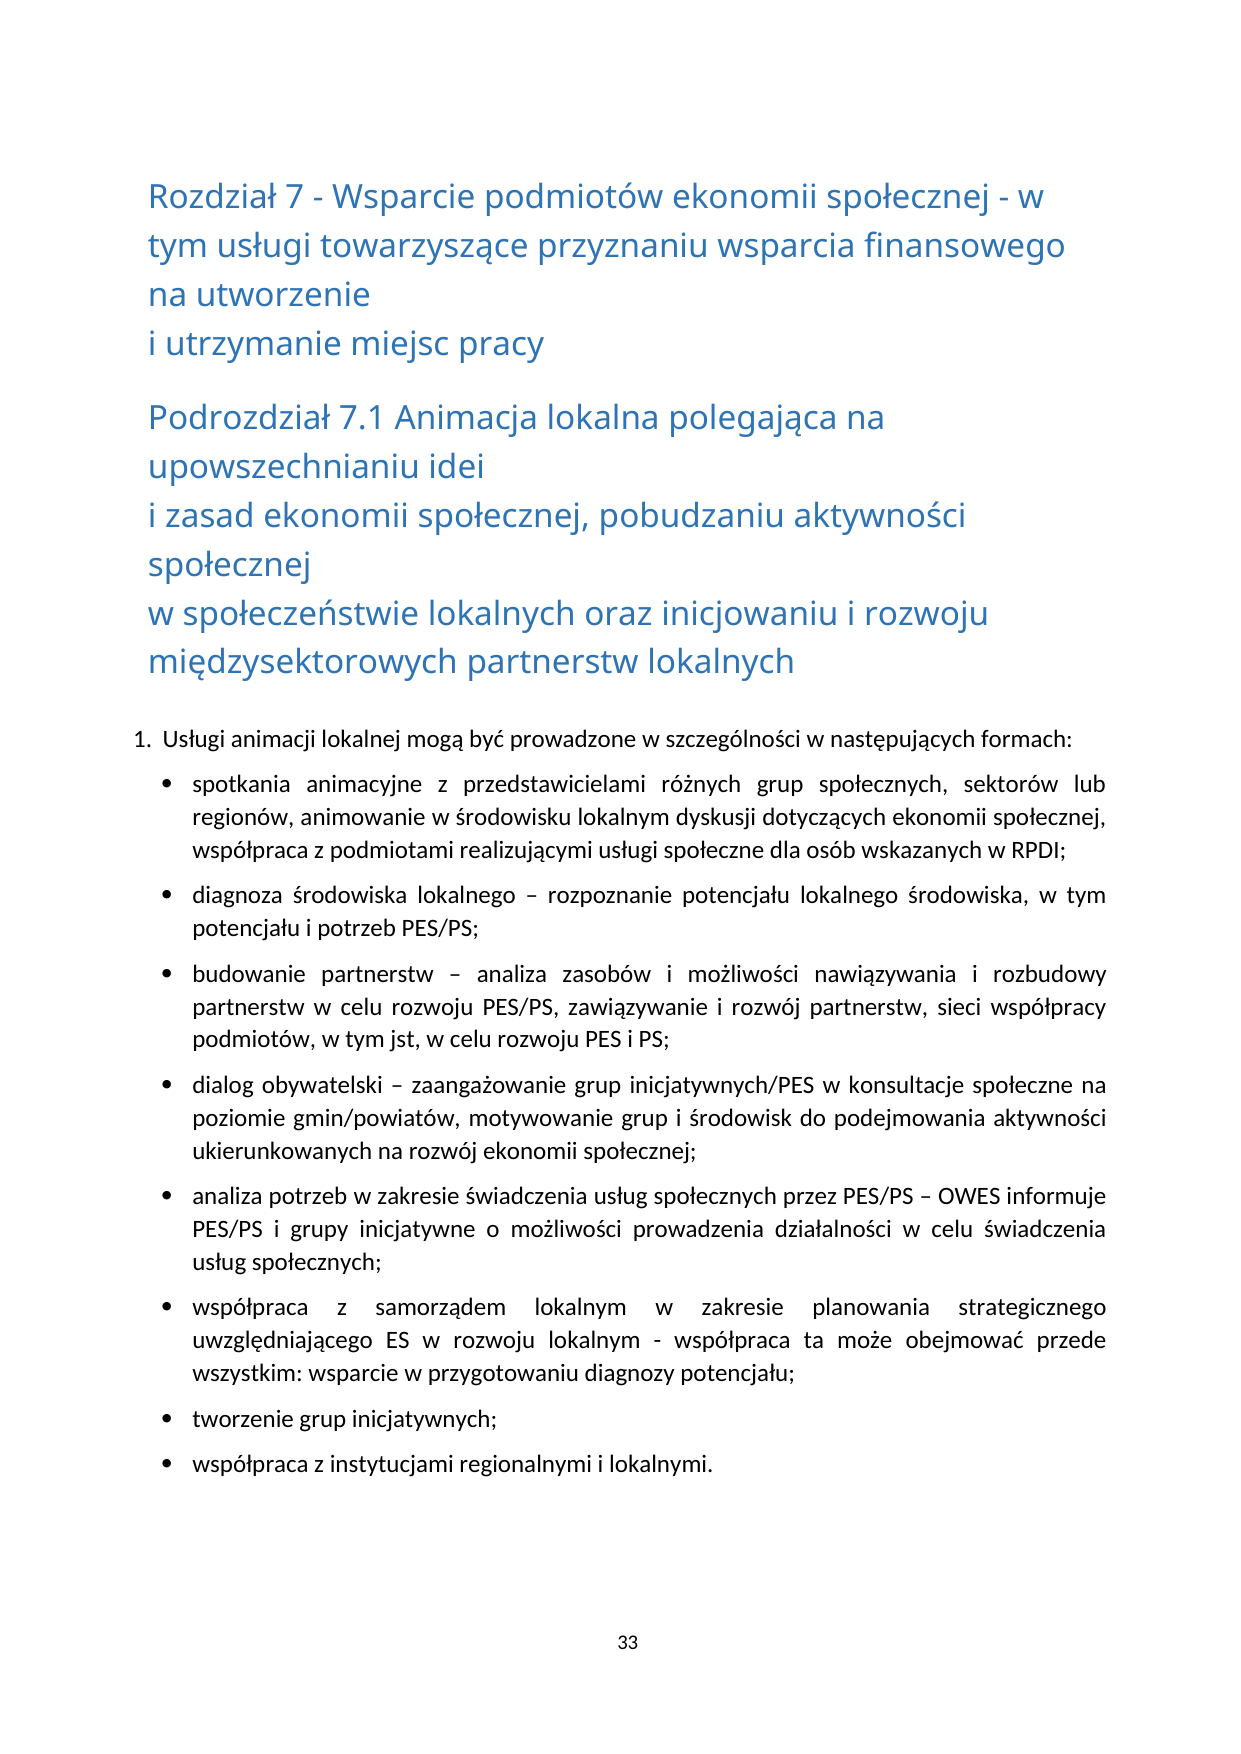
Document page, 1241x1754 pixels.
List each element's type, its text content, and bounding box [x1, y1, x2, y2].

subtitle Rozdział 7 - Wsparcie podmiotów ekonomii społecznej - w tym usługi towarzyszące przyznaniu wsparcia finansowego na utworzenie i utrzymanie miejsc pracy [148, 173, 1107, 365]
subtitle Podrozdział 7.1 Animacja lokalna polegająca na upowszechnianiu idei i zasad ekonomii społecznej, pobudzaniu aktywności społecznej w społeczeństwie lokalnych oraz inicjowaniu i rozwoju międzysektorowych partnerstw lokalnych [148, 393, 1107, 684]
list tworzenie grup inicjatywnych; [162, 1403, 1107, 1433]
list diagnoza środowiska lokalnego – rozpoznanie potencjału lokalnego środowiska, w tym potencjału i potrzeb PES/PS; [162, 879, 1107, 943]
list współpraca z instytucjami regionalnymi i lokalnymi. [162, 1448, 1107, 1479]
list spotkania animacyjne z przedstawicielami różnych grup społecznych, sektorów lub regionów, animowanie w środowisku lokalnym dyskusji dotyczących ekonomii społecznej, współpraca z podmiotami realizującymi usługi społeczne dla osób wskazanych w RPDI; [162, 768, 1107, 864]
list Usługi animacji lokalnej mogą być prowadzone w szczególności w następujących formach: [133, 723, 1107, 753]
list dialog obywatelski – zaangażowanie grup inicjatywnych/PES w konsultacje społeczne na poziomie gmin/powiatów, motywowanie grup i środowisk do podejmowania aktywności ukierunkowanych na rozwój ekonomii społecznej; [162, 1069, 1107, 1165]
list analiza potrzeb w zakresie świadczenia usług społecznych przez PES/PS – OWES informuje PES/PS i grupy inicjatywne o możliwości prowadzenia działalności w celu świadczenia usług społecznych; [162, 1180, 1107, 1277]
list budowanie partnerstw – analiza zasobów i możliwości nawiązywania i rozbudowy partnerstw w celu rozwoju PES/PS, zawiązywanie i rozwój partnerstw, sieci współpracy podmiotów, w tym jst, w celu rozwoju PES i PS; [162, 958, 1107, 1054]
list współpraca z samorządem lokalnym w zakresie planowania strategicznego uwzględniającego ES w rozwoju lokalnym - współpraca ta może obejmować przede wszystkim: wsparcie w przygotowaniu diagnozy potencjału; [162, 1292, 1107, 1388]
